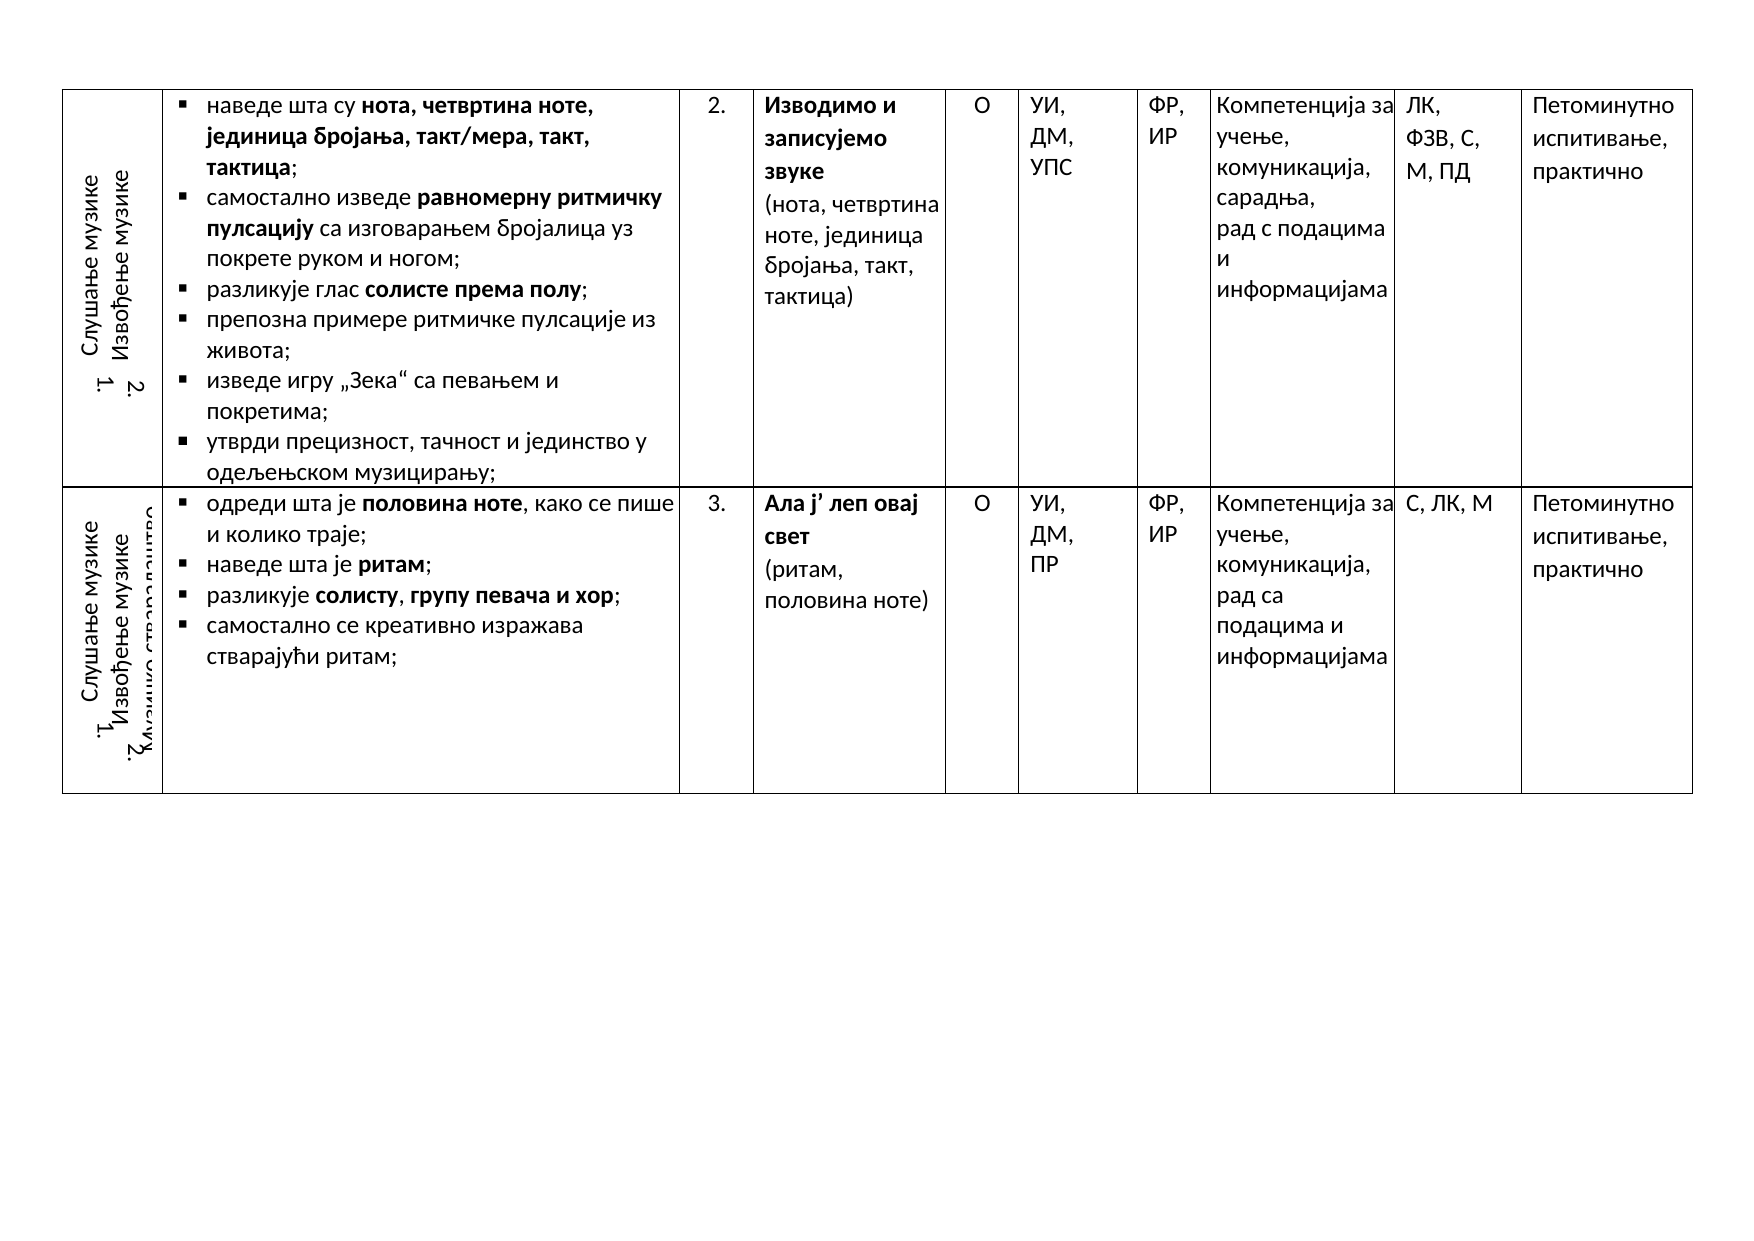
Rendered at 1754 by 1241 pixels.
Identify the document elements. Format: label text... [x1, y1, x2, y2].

table_cell Ала јʼ леп овај свет (ритам, половина ноте) [754, 488, 945, 793]
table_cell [1522, 90, 1692, 486]
table_cell Петоминутно испитивање, практично [1522, 488, 1692, 793]
table_cell ЛК, ФЗВ, С, М, ПД [1395, 90, 1521, 486]
table_cell одреди шта је половина ноте, како се пише и колико траје; наведе шта је ритам; разликује солисту, групу певача и хор; самостално се креативно изражава стварајући ритам; [163, 488, 679, 793]
table_cell Компетенција за учење, комуникација, сарадња, рад с подацима и информацијама [1211, 90, 1394, 486]
table_cell Слушање музике Извођење музике [63, 90, 162, 486]
table_cell ФР, ИР [1138, 488, 1210, 793]
table_cell наведе шта су нота, четвртина ноте, јединица бројања, такт/мера, такт, тактица; самостално изведе равномерну ритмичку пулсацију са изговарањем бројалица уз покрете руком и ногом; разликује глас солисте према полу; препозна примере ритмичке пулсације из живота; изведе игру „Зека“ са певањем и покретима; утврди прецизност, тачност и јединство у одељењском музицирању; [163, 90, 679, 486]
table_cell С, ЛК, М [1395, 488, 1521, 793]
table_cell Слушање музике Извођење музике Музичко стваралаштво [63, 488, 162, 793]
table_cell Изводимо и записујемо звуке (нота, четвртина ноте, јединица бројања, такт, тактица) [754, 90, 945, 486]
table_cell О [946, 90, 1018, 486]
table_cell ФР, ИР [1138, 90, 1210, 486]
table_cell 3. [680, 488, 753, 793]
table_cell УИ, ДМ, ПР [1019, 488, 1137, 793]
table_cell О [946, 488, 1018, 793]
table_cell 2. [680, 90, 753, 486]
table_cell УИ, ДМ, УПС [1019, 90, 1137, 486]
table_cell Компетенција за учење, комуникација, рад са подацима и информацијама [1211, 488, 1394, 793]
